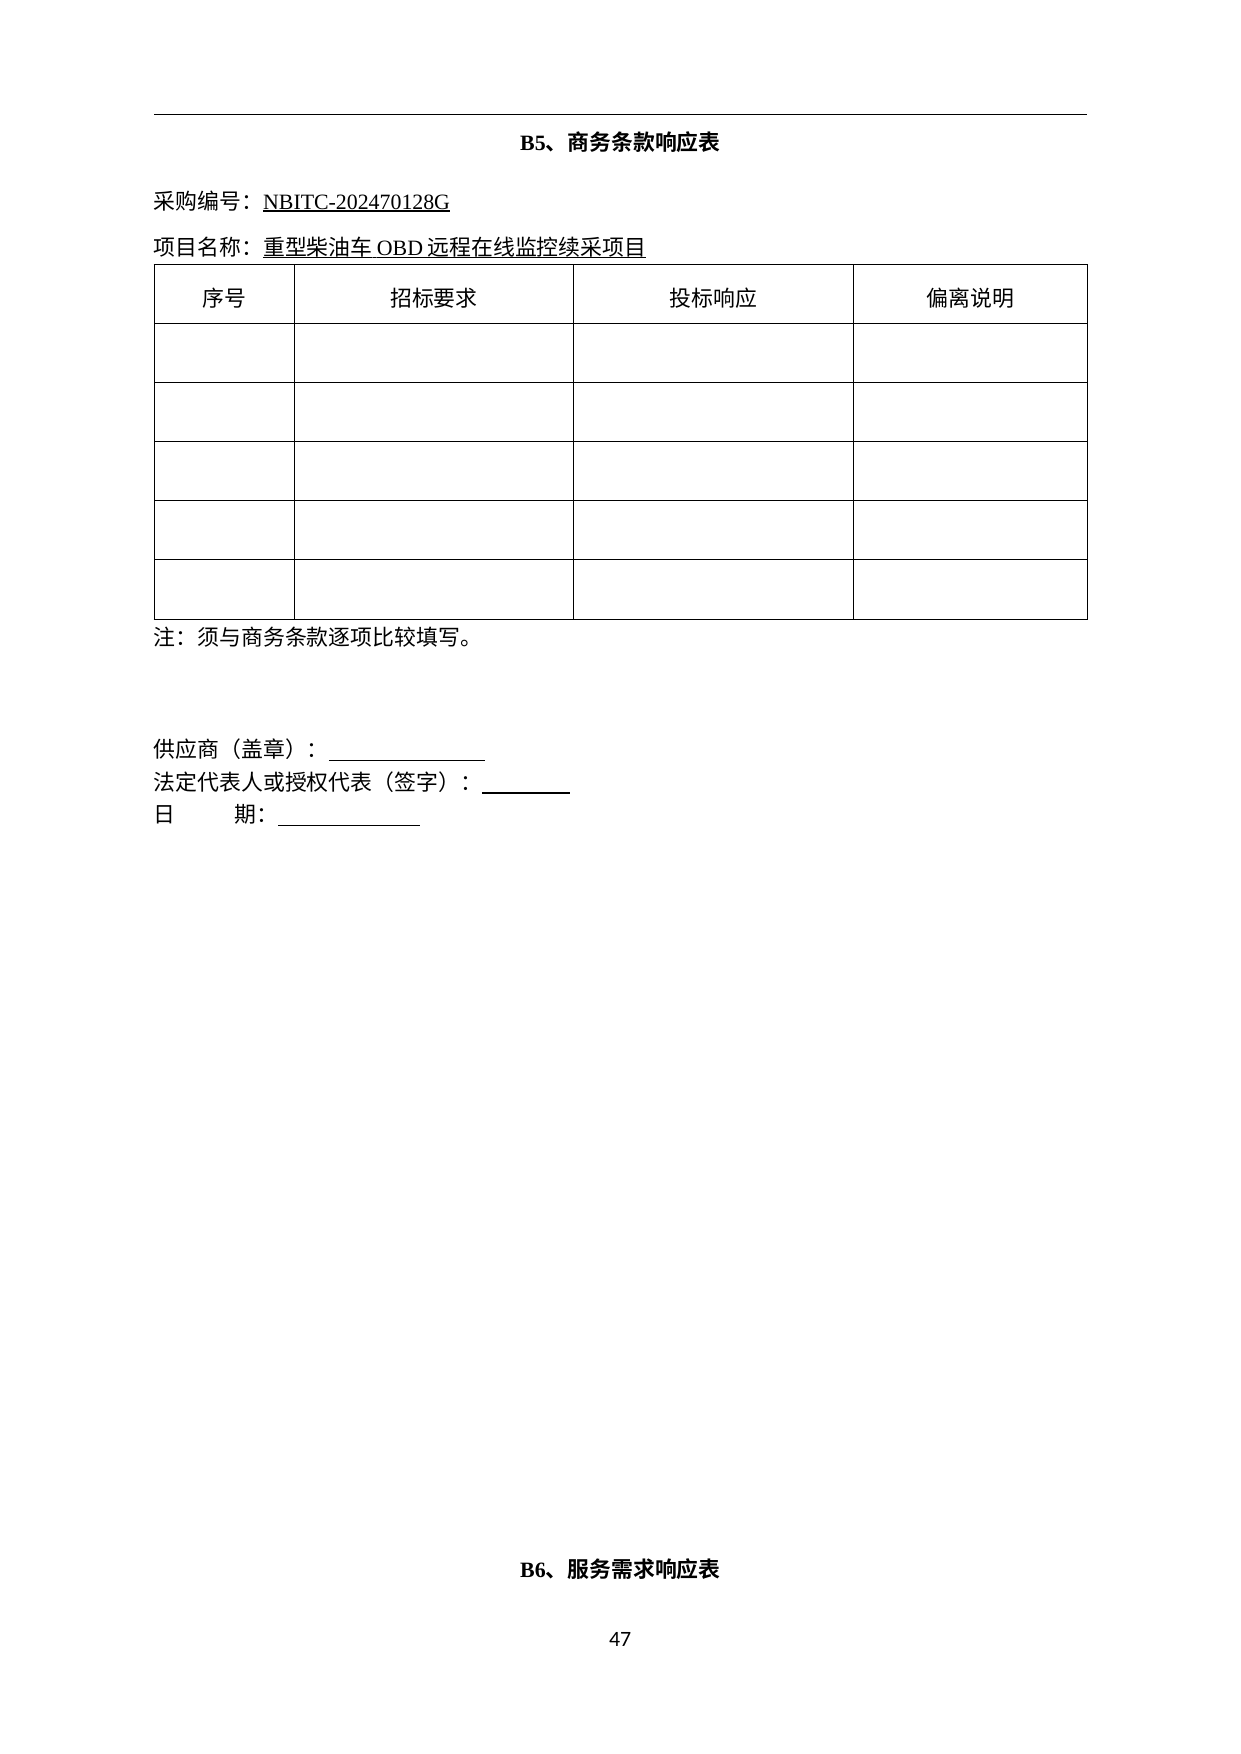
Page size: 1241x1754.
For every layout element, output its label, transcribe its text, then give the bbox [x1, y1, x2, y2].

table_cell [155, 383, 294, 441]
text 注：须与商务条款逐项比较填写。 [153, 620, 1087, 651]
table_cell [574, 501, 853, 559]
table_cell [854, 560, 1087, 618]
table_header 招标要求 [295, 265, 573, 323]
table_cell [854, 324, 1087, 382]
table_cell [574, 442, 853, 500]
table_header 偏离说明 [854, 265, 1087, 323]
table_cell [155, 501, 294, 559]
table_cell [295, 324, 573, 382]
table_cell [155, 560, 294, 618]
text B6、服务需求响应表 [153, 1551, 1087, 1584]
text 项目名称：重型柴油车OBD远程在线监控续采项目 [153, 218, 1087, 264]
table_cell [574, 383, 853, 441]
table_cell [295, 560, 573, 618]
text 供应商（盖章）： [153, 732, 1087, 764]
table_cell [574, 324, 853, 382]
table_header 序号 [155, 265, 294, 323]
table_header 投标响应 [574, 265, 853, 323]
table_cell [854, 501, 1087, 559]
table_cell [854, 383, 1087, 441]
text 日 期： [153, 797, 1087, 829]
table_cell [574, 560, 853, 618]
table_cell [295, 442, 573, 500]
text 采购编号：NBITC-202470128G [153, 172, 1087, 218]
table_cell [854, 442, 1087, 500]
table_cell [295, 501, 573, 559]
text B5、商务条款响应表 [153, 124, 1087, 157]
table_cell [155, 442, 294, 500]
table_cell [155, 324, 294, 382]
table_cell [295, 383, 573, 441]
text 法定代表人或授权代表（签字）： [153, 764, 1087, 797]
